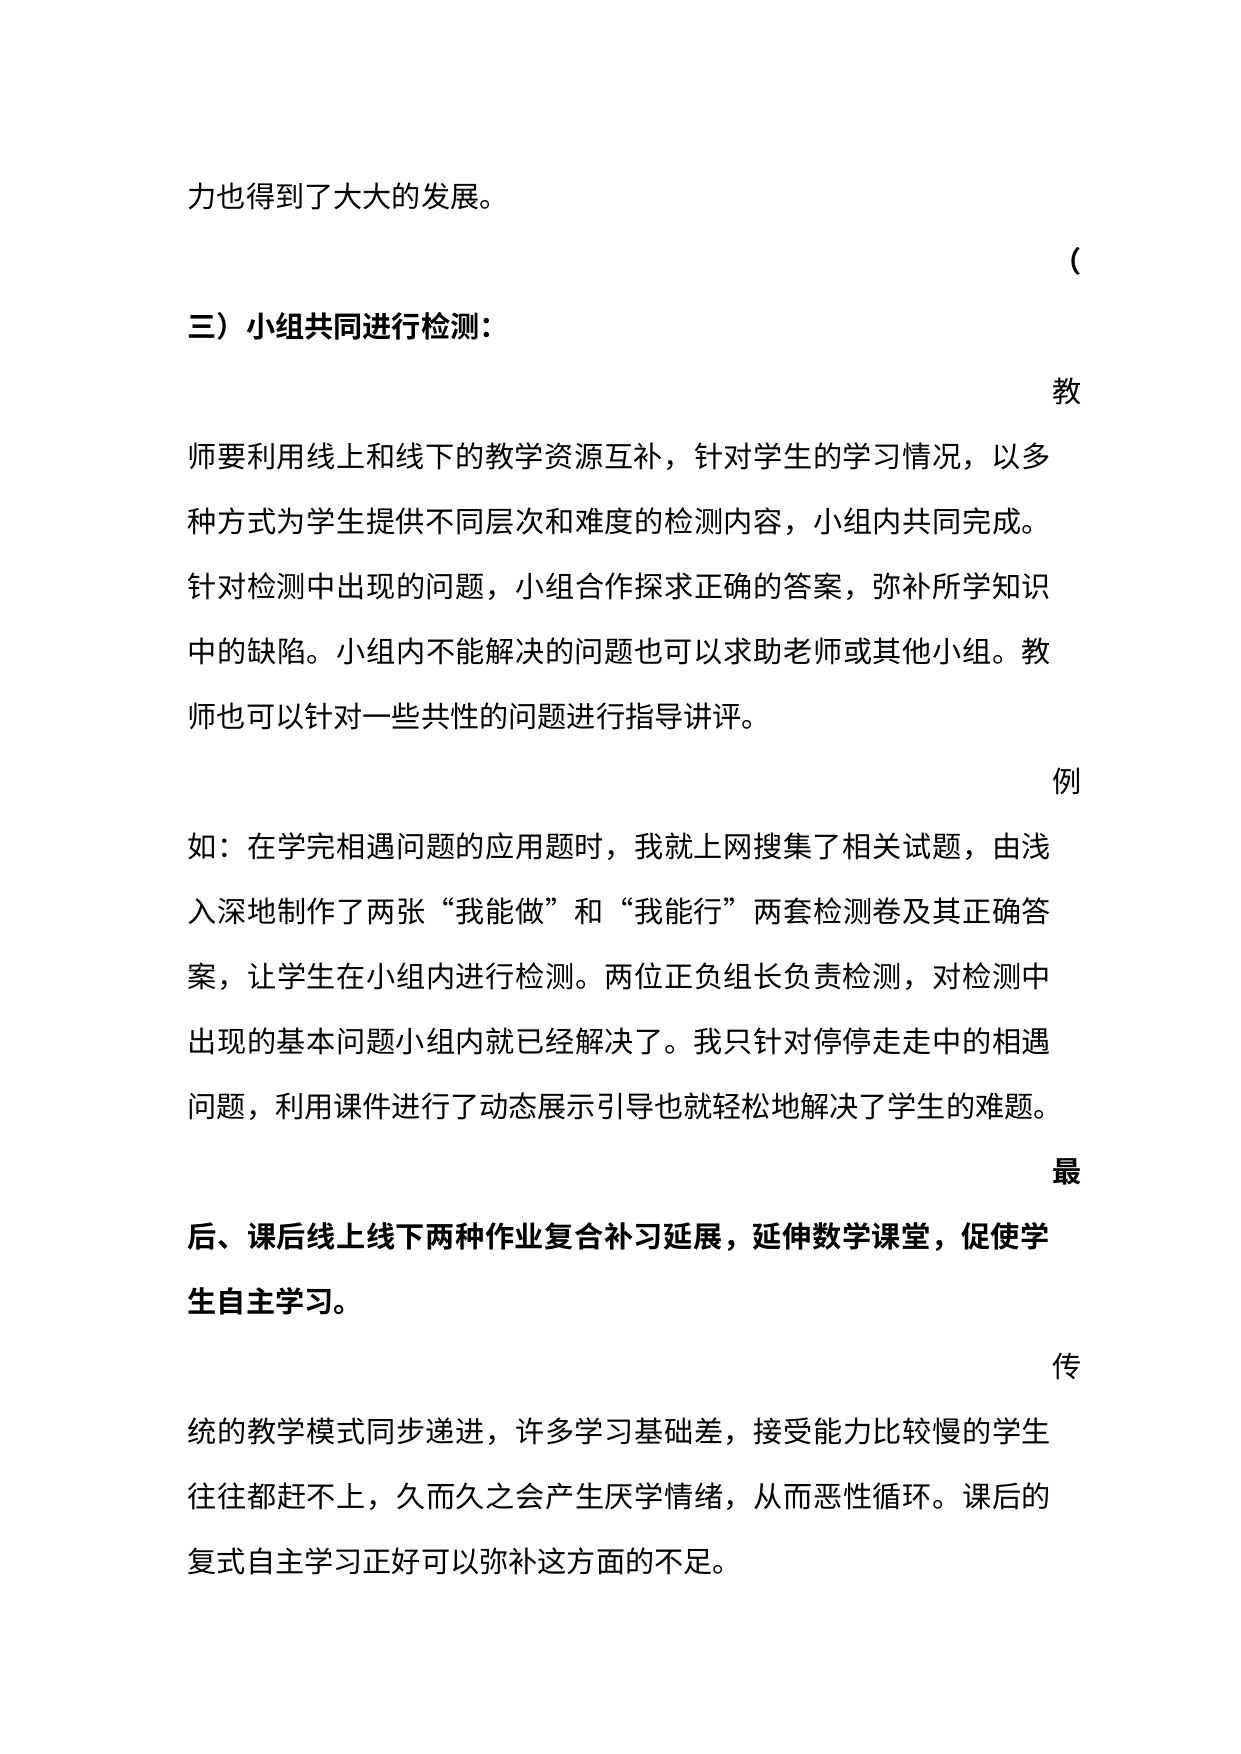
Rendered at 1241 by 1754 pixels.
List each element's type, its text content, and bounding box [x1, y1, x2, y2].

text （三）小组共同进行检测： [187, 227, 1053, 357]
text 教师要利用线上和线下的教学资源互补，针对学生的学习情况，以多种方式为学生提供不同层次和难度的检测内容，小组内共同完成。针对检测中出现的问题，小组合作探求正确的答案，弥补所学知识中的缺陷。小组内不能解决的问题也可以求助老师或其他小组。教师也可以针对一些共性的问题进行指导讲评。 [187, 357, 1053, 747]
text 传统的教学模式同步递进，许多学习基础差，接受能力比较慢的学生往往都赶不上，久而久之会产生厌学情绪，从而恶性循环。课后的复式自主学习正好可以弥补这方面的不足。 [187, 1332, 1053, 1592]
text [187, 162, 1053, 227]
text 例如：在学完相遇问题的应用题时，我就上网搜集了相关试题，由浅入深地制作了两张“我能做”和“我能行”两套检测卷及其正确答案，让学生在小组内进行检测。两位正负组长负责检测，对检测中出现的基本问题小组内就已经解决了。我只针对停停走走中的相遇问题，利用课件进行了动态展示引导也就轻松地解决了学生的难题。 [187, 747, 1053, 1137]
text 最后、课后线上线下两种作业复合补习延展，延伸数学课堂，促使学生自主学习。 [187, 1137, 1053, 1332]
